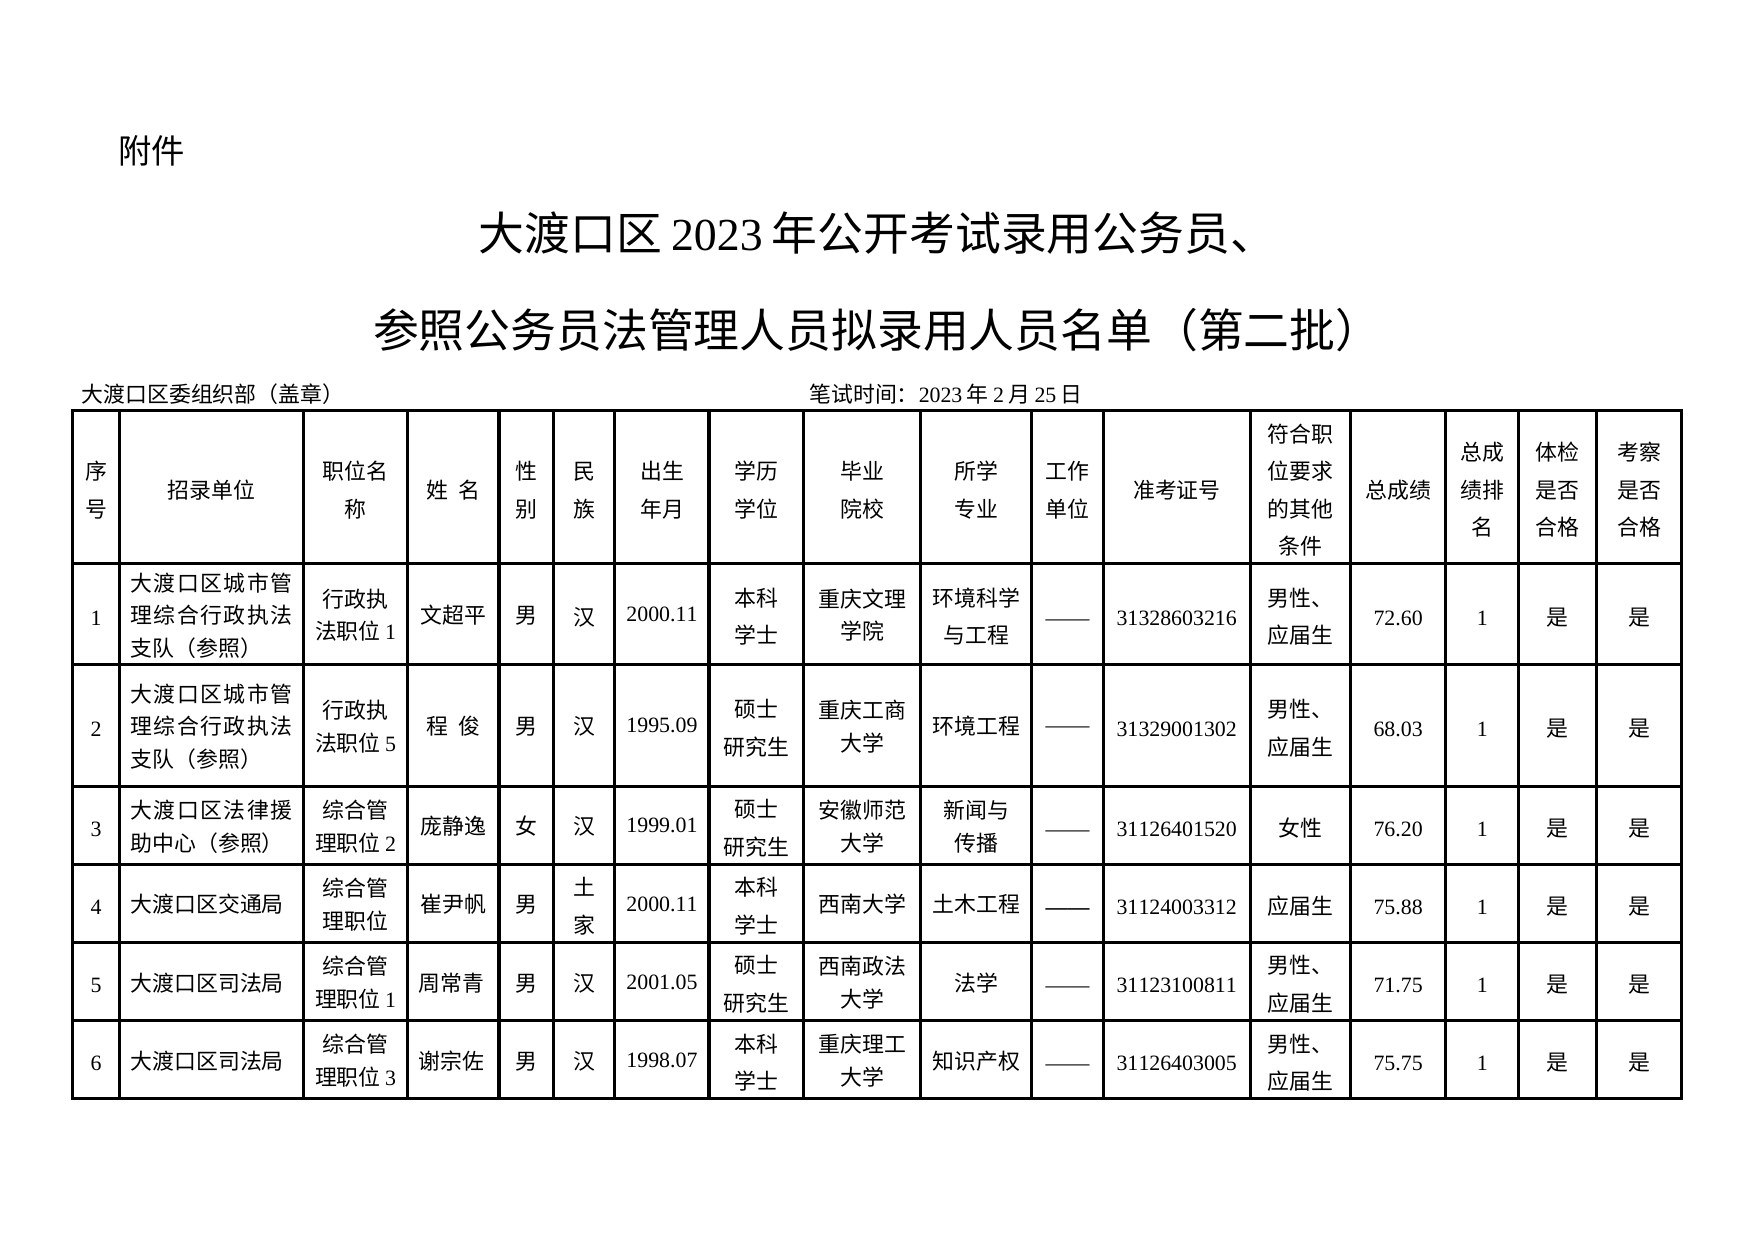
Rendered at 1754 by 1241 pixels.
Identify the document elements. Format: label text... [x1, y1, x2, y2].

table_header 大渡口区2023年公开考试录用公务员、 参照公务员法管理人员拟录用人员名单（第二批） [70, 181, 1684, 376]
text 附件 [118, 116, 1636, 181]
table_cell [70, 376, 1684, 1100]
